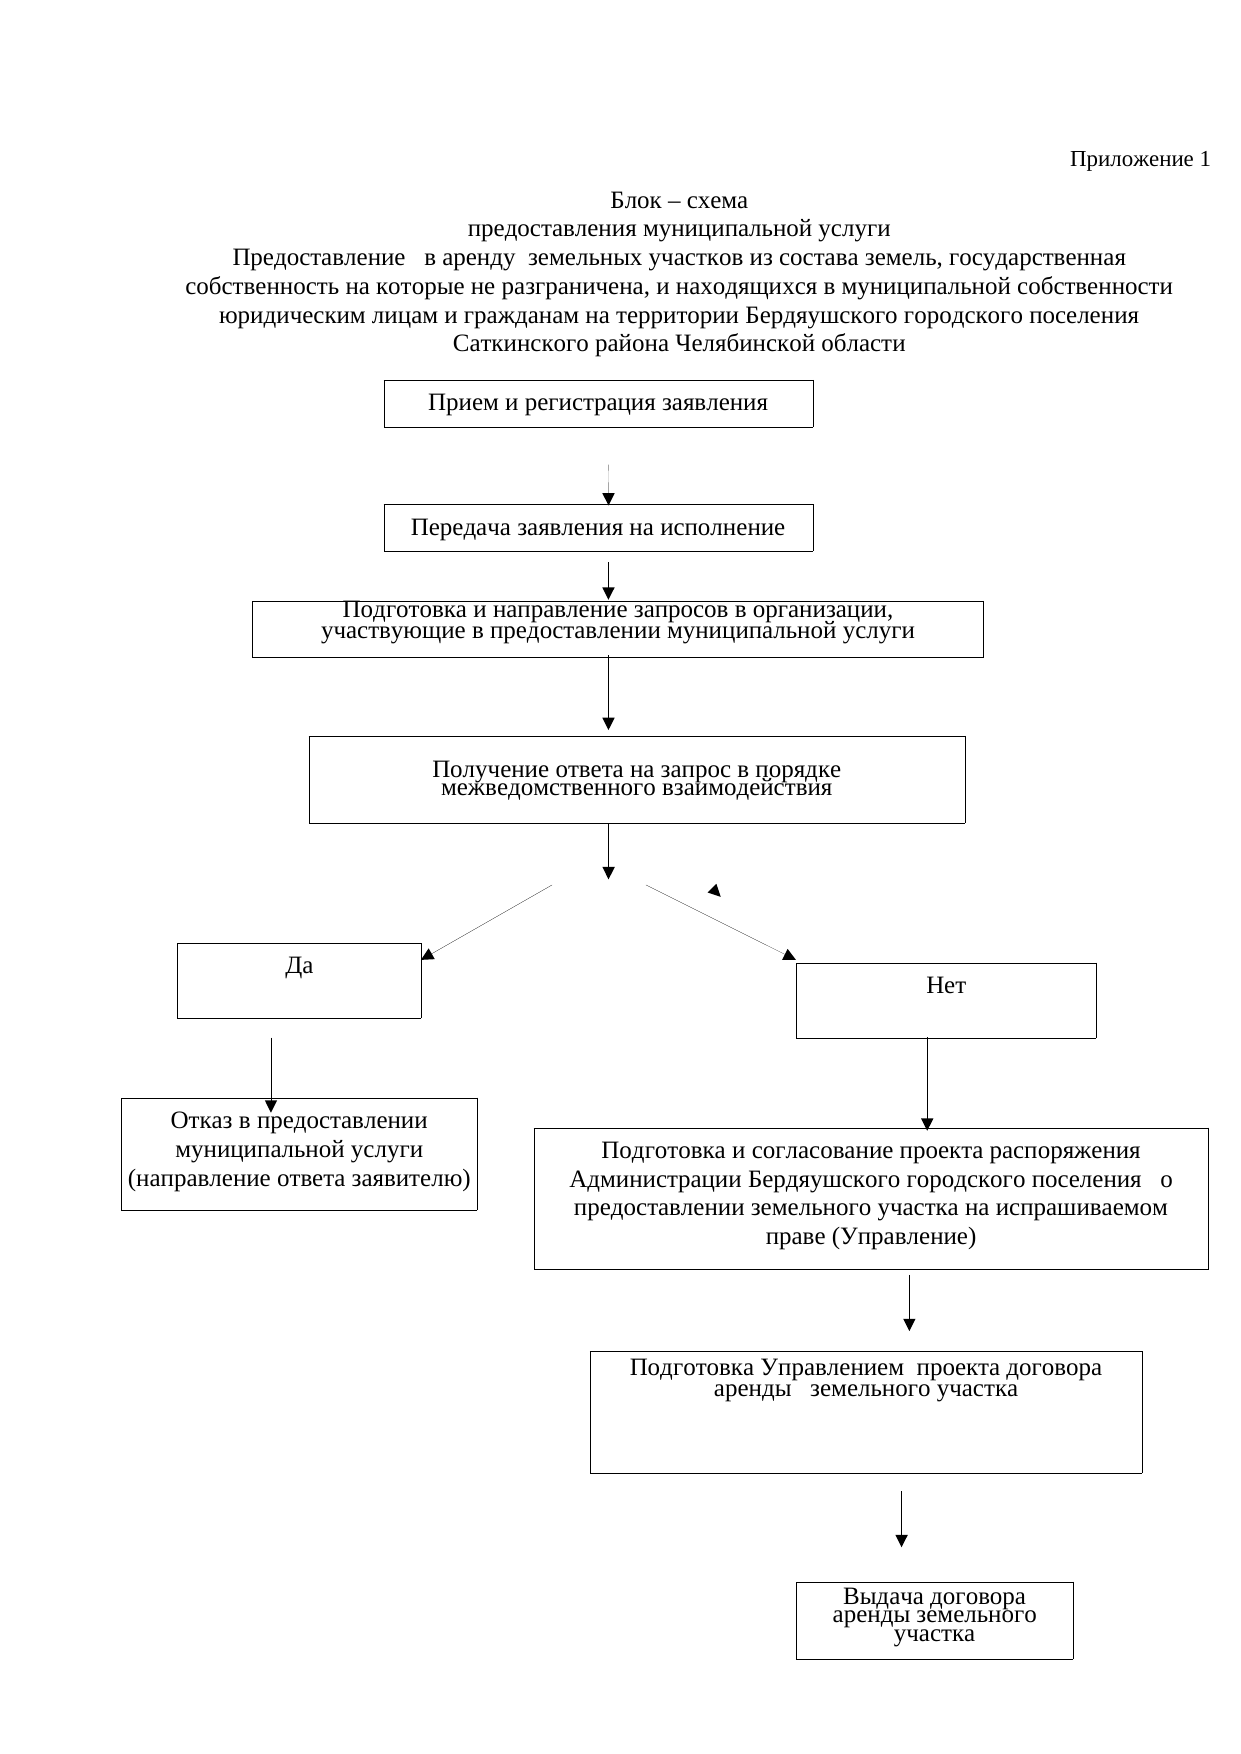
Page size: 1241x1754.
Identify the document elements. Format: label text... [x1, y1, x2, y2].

text Блок – схема [177, 185, 1181, 213]
text Предоставление в аренду земельных участков из состава земель, государственная собственность на которые не разграничена, и находящихся в муниципальной собственности юридическим лицам и гражданам на территории Бердяушского городского поселения Саткинского района Челябинской области [177, 242, 1181, 357]
text предоставления муниципальной услуги [177, 213, 1181, 242]
text Приложение 1 [177, 145, 1211, 172]
